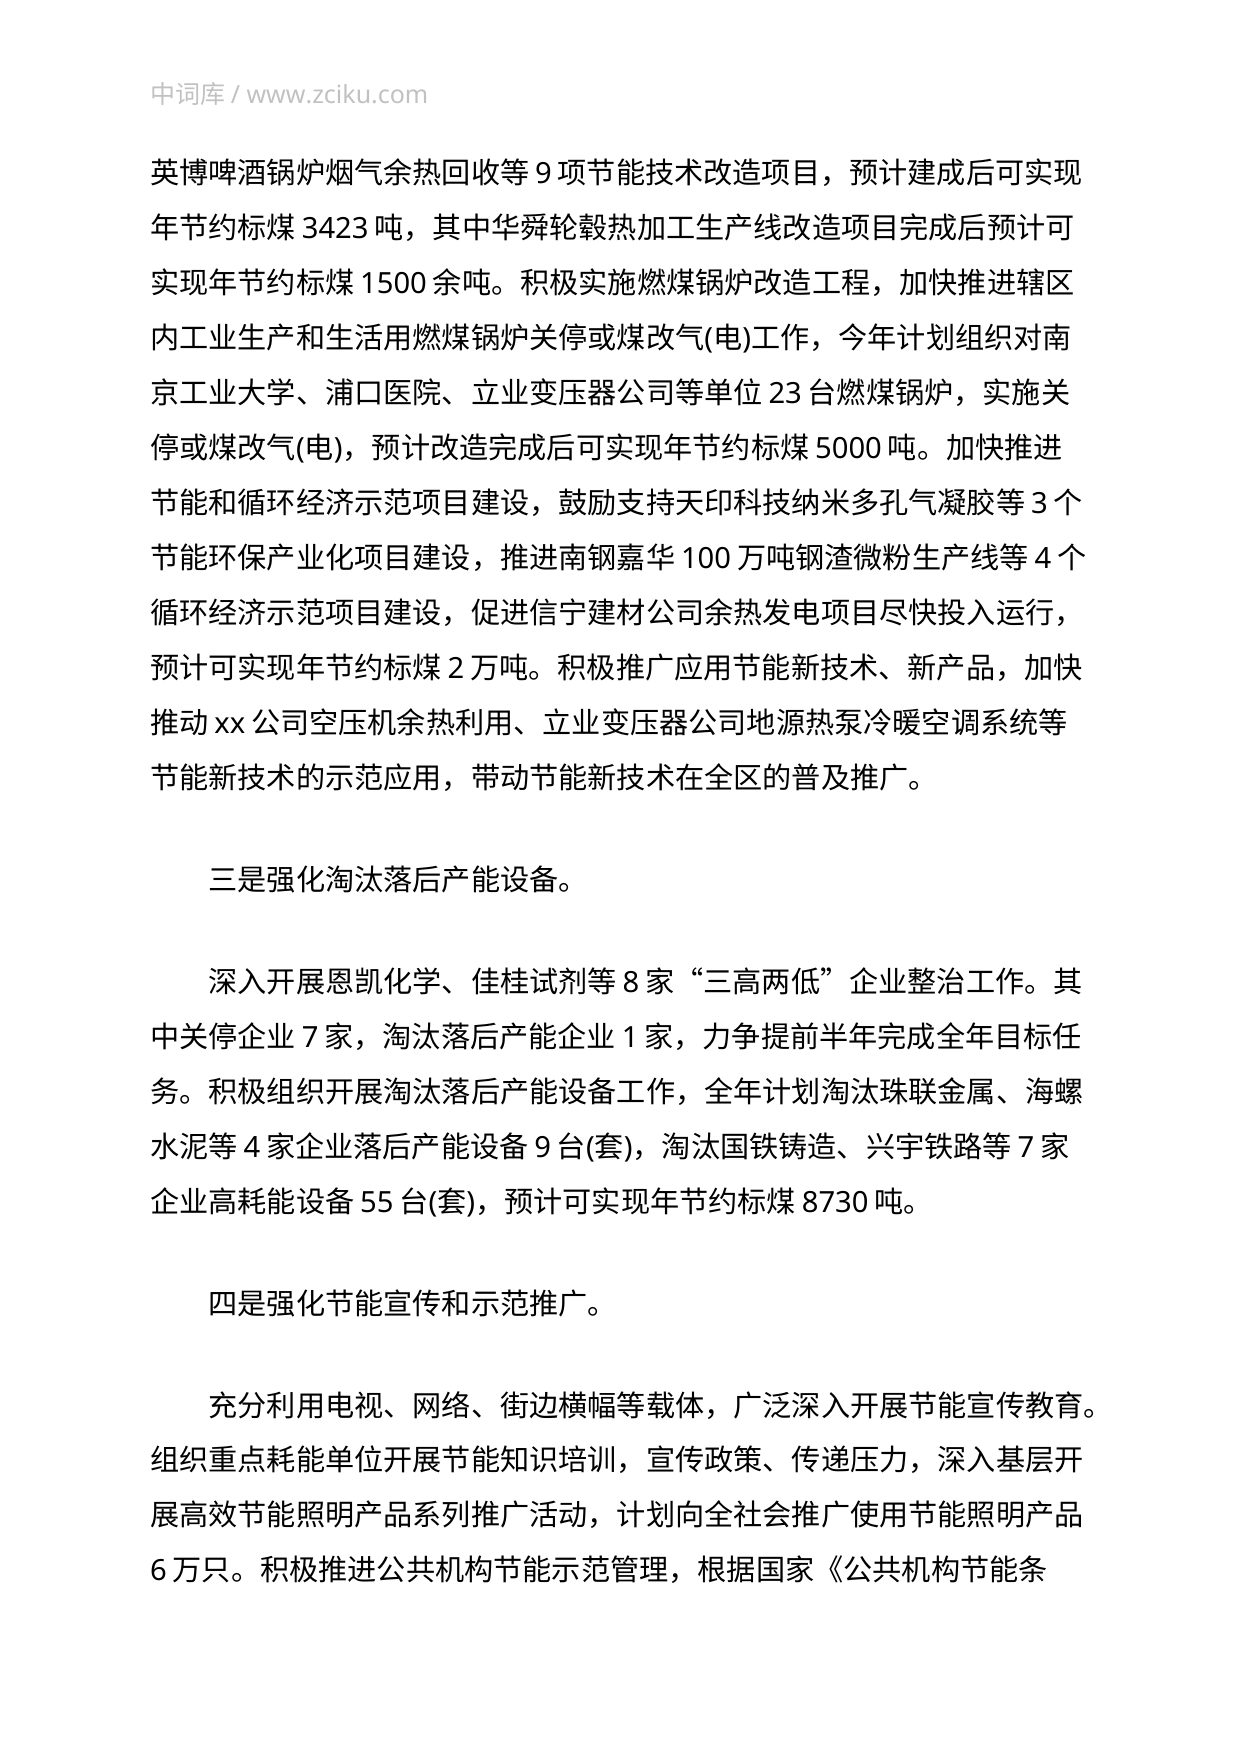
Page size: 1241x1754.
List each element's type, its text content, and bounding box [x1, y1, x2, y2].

text 四是强化节能宣传和示范推广。 [150, 1280, 1090, 1323]
text 深入开展恩凯化学、佳桂试剂等8家“三高两低”企业整治工作。其中关停企业7家，淘汰落后产能企业1家，力争提前半年完成全年目标任务。积极组织开展淘汰落后产能设备工作，全年计划淘汰珠联金属、海螺水泥等4家企业落后产能设备9台(套)，淘汰国铁铸造、兴宇铁路等7家企业高耗能设备55台(套)，预计可实现年节约标煤8730吨。 [150, 958, 1090, 1221]
text 三是强化淘汰落后产能设备。 [150, 857, 1090, 899]
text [150, 150, 1090, 797]
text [150, 1382, 1090, 1589]
